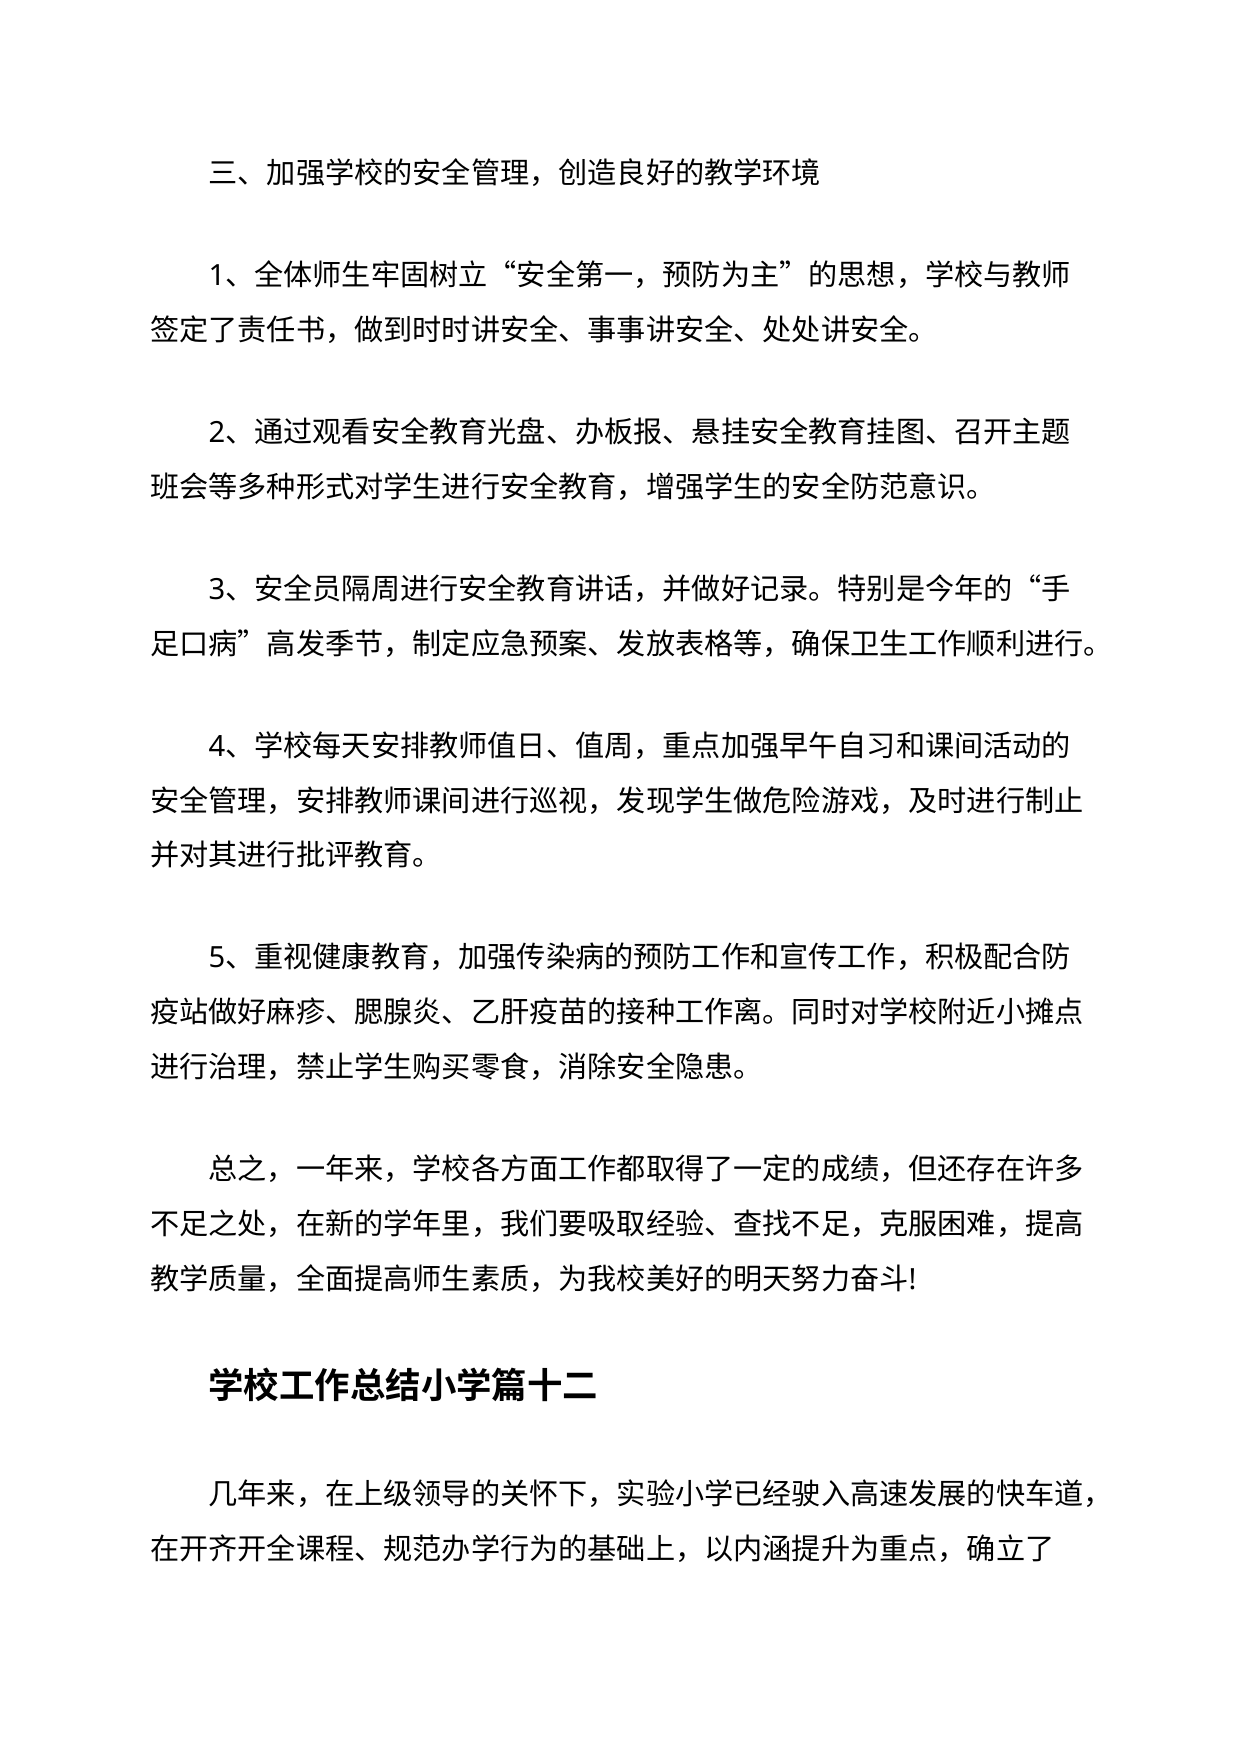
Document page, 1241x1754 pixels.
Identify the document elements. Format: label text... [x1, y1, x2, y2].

text 学校工作总结小学篇十二 [150, 1357, 1090, 1408]
text 1、全体师生牢固树立“安全第一，预防为主”的思想，学校与教师签定了责任书，做到时时讲安全、事事讲安全、处处讲安全。 [150, 252, 1090, 349]
text 2、通过观看安全教育光盘、办板报、悬挂安全教育挂图、召开主题班会等多种形式对学生进行安全教育，增强学生的安全防范意识。 [150, 408, 1090, 506]
text 三、加强学校的安全管理，创造良好的教学环境 [150, 150, 1090, 192]
text 5、重视健康教育，加强传染病的预防工作和宣传工作，积极配合防疫站做好麻疹、腮腺炎、乙肝疫苗的接种工作离。同时对学校附近小摊点进行治理，禁止学生购买零食，消除安全隐患。 [150, 934, 1090, 1086]
text 总之，一年来，学校各方面工作都取得了一定的成绩，但还存在许多不足之处，在新的学年里，我们要吸取经验、查找不足，克服困难，提高教学质量，全面提高师生素质，为我校美好的明天努力奋斗! [150, 1145, 1090, 1298]
text 4、学校每天安排教师值日、值周，重点加强早午自习和课间活动的安全管理，安排教师课间进行巡视，发现学生做危险游戏，及时进行制止并对其进行批评教育。 [150, 722, 1090, 874]
text 3、安全员隔周进行安全教育讲话，并做好记录。特别是今年的“手足口病”高发季节，制定应急预案、发放表格等，确保卫生工作顺利进行。 [150, 565, 1090, 663]
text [150, 1471, 1090, 1568]
